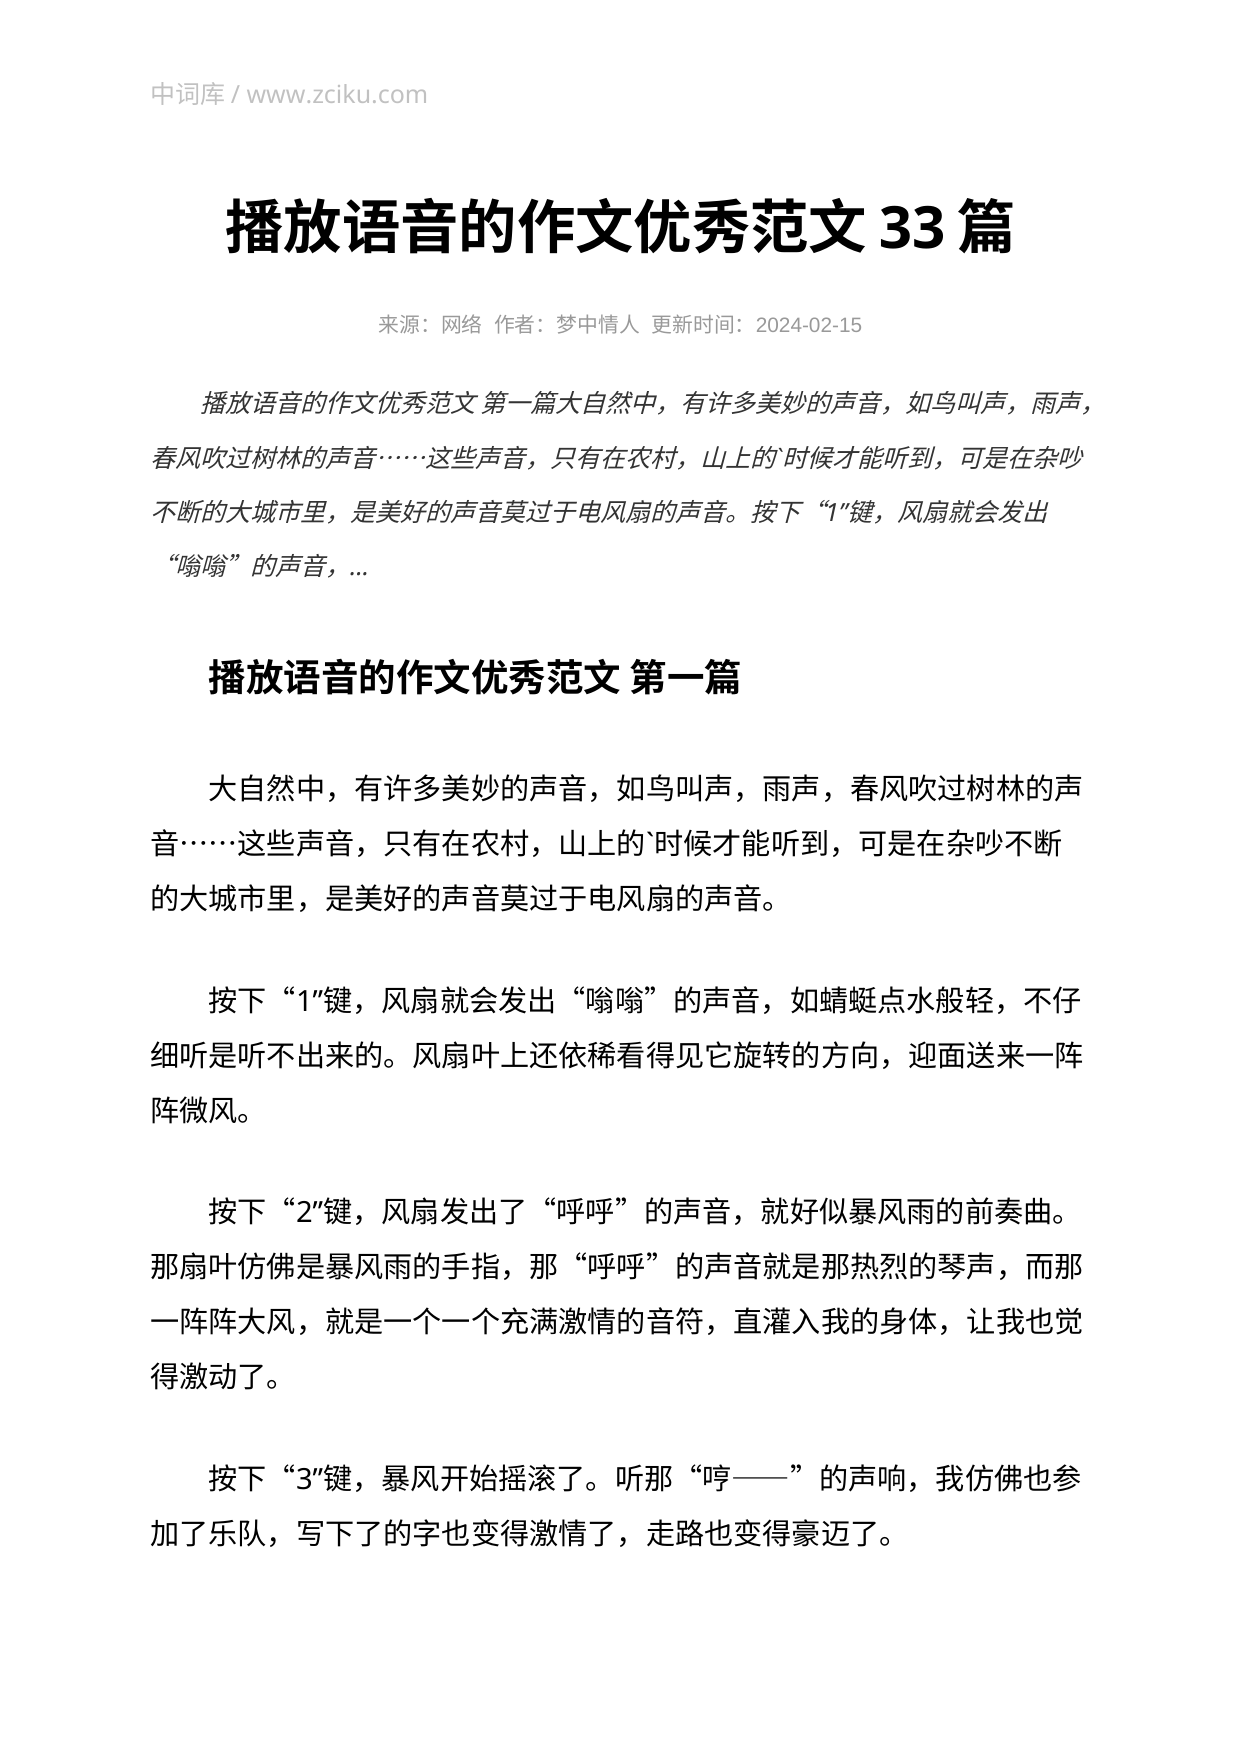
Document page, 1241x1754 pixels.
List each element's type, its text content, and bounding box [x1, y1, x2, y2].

text 来源：网络 作者：梦中情人 更新时间：2024-02-15 [150, 313, 1090, 337]
text 按下“1”键，风扇就会发出“嗡嗡”的声音，如蜻蜓点水般轻，不仔细听是听不出来的。风扇叶上还依稀看得见它旋转的方向，迎面送来一阵阵微风。 [150, 977, 1090, 1129]
text 大自然中，有许多美妙的声音，如鸟叫声，雨声，春风吹过树林的声音……这些声音，只有在农村，山上的`时候才能听到，可是在杂吵不断的大城市里，是美好的声音莫过于电风扇的声音。 [150, 766, 1090, 918]
text 播放语音的作文优秀范文 第一篇大自然中，有许多美妙的声音，如鸟叫声，雨声，春风吹过树林的声音……这些声音，只有在农村，山上的`时候才能听到，可是在杂吵不断的大城市里，是美好的声音莫过于电风扇的声音。按下“1”键，风扇就会发出“嗡嗡”的声音，... [150, 384, 1090, 583]
text 按下“3”键，暴风开始摇滚了。听那“哼——”的声响，我仿佛也参加了乐队，写下了的字也变得激情了，走路也变得豪迈了。 [150, 1455, 1090, 1553]
text 按下“2”键，风扇发出了“呼呼”的声音，就好似暴风雨的前奏曲。那扇叶仿佛是暴风雨的手指，那“呼呼”的声音就是那热烈的琴声，而那一阵阵大风，就是一个一个充满激情的音符，直灌入我的身体，让我也觉得激动了。 [150, 1189, 1090, 1396]
subtitle 播放语音的作文优秀范文33篇 [150, 181, 1090, 266]
text 播放语音的作文优秀范文 第一篇 [150, 648, 1090, 702]
